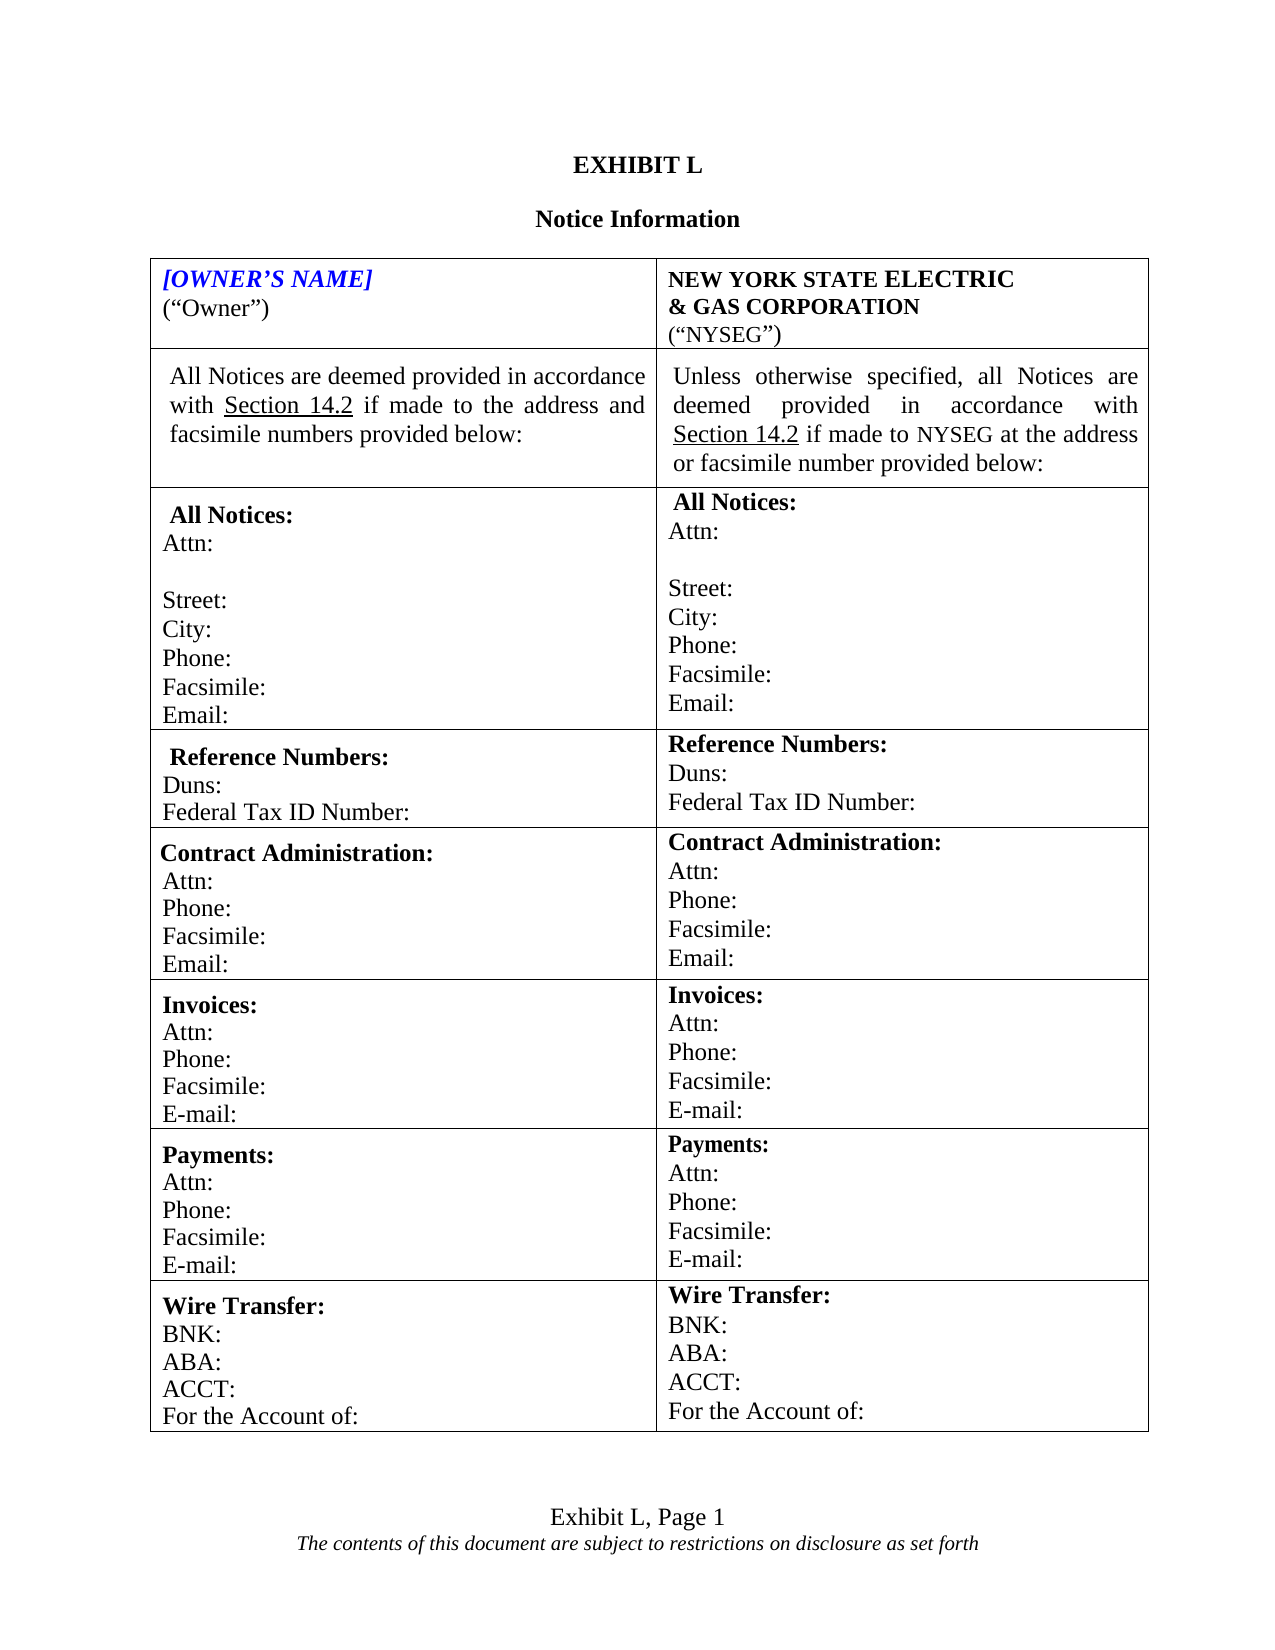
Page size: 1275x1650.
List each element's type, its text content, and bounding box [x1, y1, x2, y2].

table_cell Attn: [151, 1170, 656, 1197]
table_cell Invoices: Attn: Phone: Facsimile: E-mail: [657, 980, 1148, 1128]
table_cell Payments: Attn: Phone: Facsimile: E-mail: [657, 1129, 1148, 1280]
table_cell Wire Transfer: BNK: ABA: ACCT: For the Account of: [657, 1281, 1148, 1431]
table_cell Contract Administration: Attn: Phone: Facsimile: Email: [657, 828, 1148, 978]
table_cell Invoices: [151, 980, 656, 1019]
table_cell Email: [151, 951, 656, 978]
table_header [OWNER’S NAME] (“Owner”) [151, 259, 656, 348]
table_cell Facsimile: [151, 923, 656, 951]
table_cell Wire Transfer: [151, 1281, 656, 1321]
subtitle Notice Information [152, 204, 1123, 232]
table_cell Phone: [151, 895, 656, 923]
subtitle EXHIBIT L [156, 150, 1119, 179]
table_cell E-mail: [151, 1101, 656, 1128]
table_cell All Notices: Attn: [657, 488, 1148, 565]
table_cell Unless otherwise specified, all Notices are deemed provided in accordance with Section 14.2 if made to NYSEG at the address or facsimile number provided below: [657, 349, 1148, 487]
table_cell Street: City: Phone: Facsimile: Email: [657, 565, 1148, 729]
table_cell Facsimile: [151, 1074, 656, 1101]
table_header NEW YORK STATE ELECTRIC & GAS CORPORATION (“NYSEG”) [657, 259, 1148, 348]
table_cell Reference Numbers: Duns: Federal Tax ID Number: [151, 730, 656, 827]
table_cell E-mail: [151, 1251, 656, 1280]
table_cell Payments: [151, 1129, 656, 1169]
table_cell Phone: [151, 1047, 656, 1074]
table_cell Contract Administration: [151, 828, 656, 868]
table_cell All Notices are deemed provided in accordance with Section 14.2 if made to the address and facsimile numbers provided below: [151, 349, 656, 487]
table_cell BNK: [151, 1321, 656, 1349]
table_cell ABA: [151, 1349, 656, 1377]
table_cell Phone: [151, 1197, 656, 1224]
table_cell Attn: [151, 1020, 656, 1047]
table_cell Reference Numbers: Duns: Federal Tax ID Number: [657, 730, 1148, 827]
table_cell ACCT: [151, 1377, 656, 1404]
table_cell Street: City: Phone: Facsimile: Email: [151, 565, 656, 729]
table_cell All Notices: Attn: [151, 488, 656, 565]
table_cell Facsimile: [151, 1224, 656, 1251]
table_cell For the Account of: [151, 1404, 656, 1431]
table_cell Attn: [151, 868, 656, 895]
